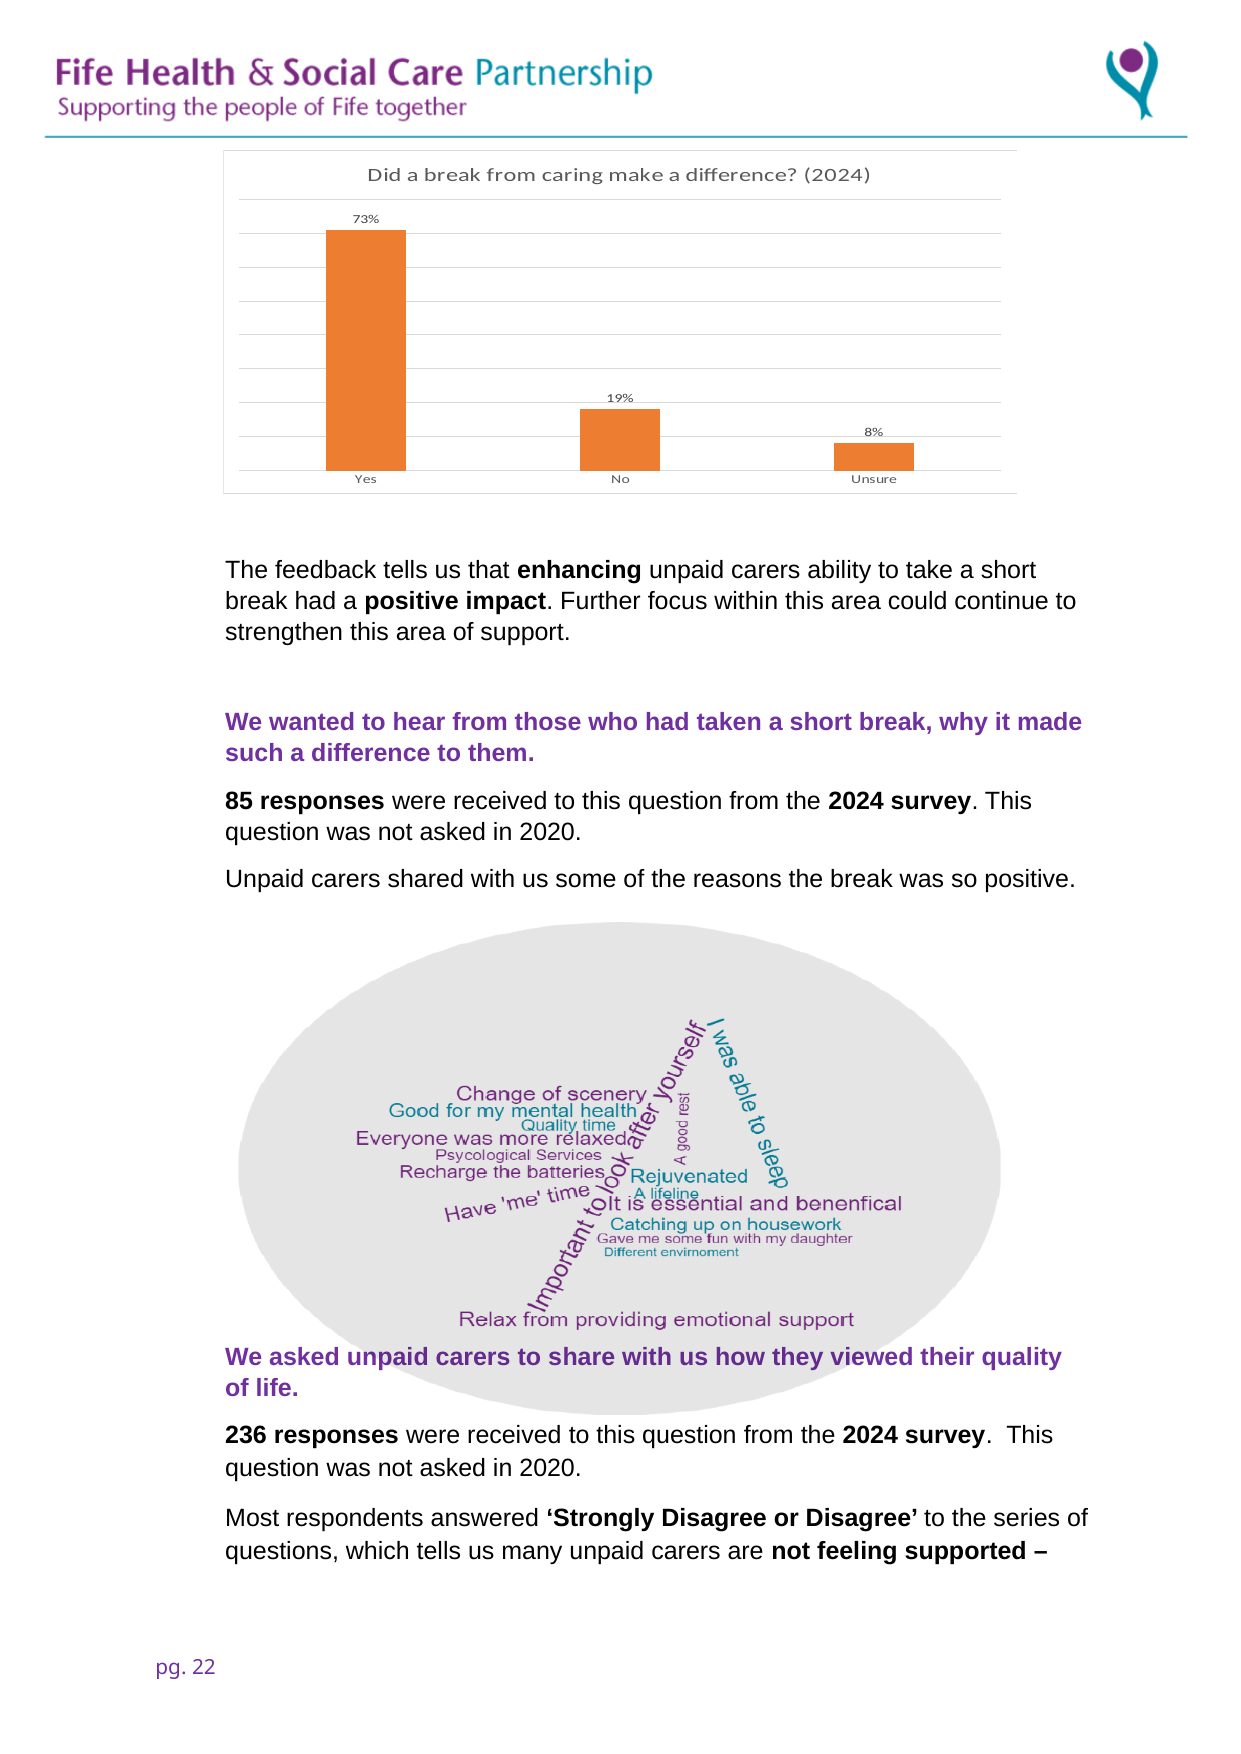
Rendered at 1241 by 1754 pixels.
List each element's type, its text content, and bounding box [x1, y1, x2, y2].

text The feedback tells us that enhancing unpaid carers ability to take a short break had a positive impact. Further focus within this area could continue to strengthen this area of support. [225, 555, 1090, 646]
text We wanted to hear from those who had taken a short break, why it made such a difference to them. [225, 707, 1090, 767]
picture [219, 822, 1021, 1514]
picture [27, 22, 1212, 148]
text 85 responses were received to this question from the 2024 survey. This question was not asked in 2020. [225, 786, 1090, 846]
